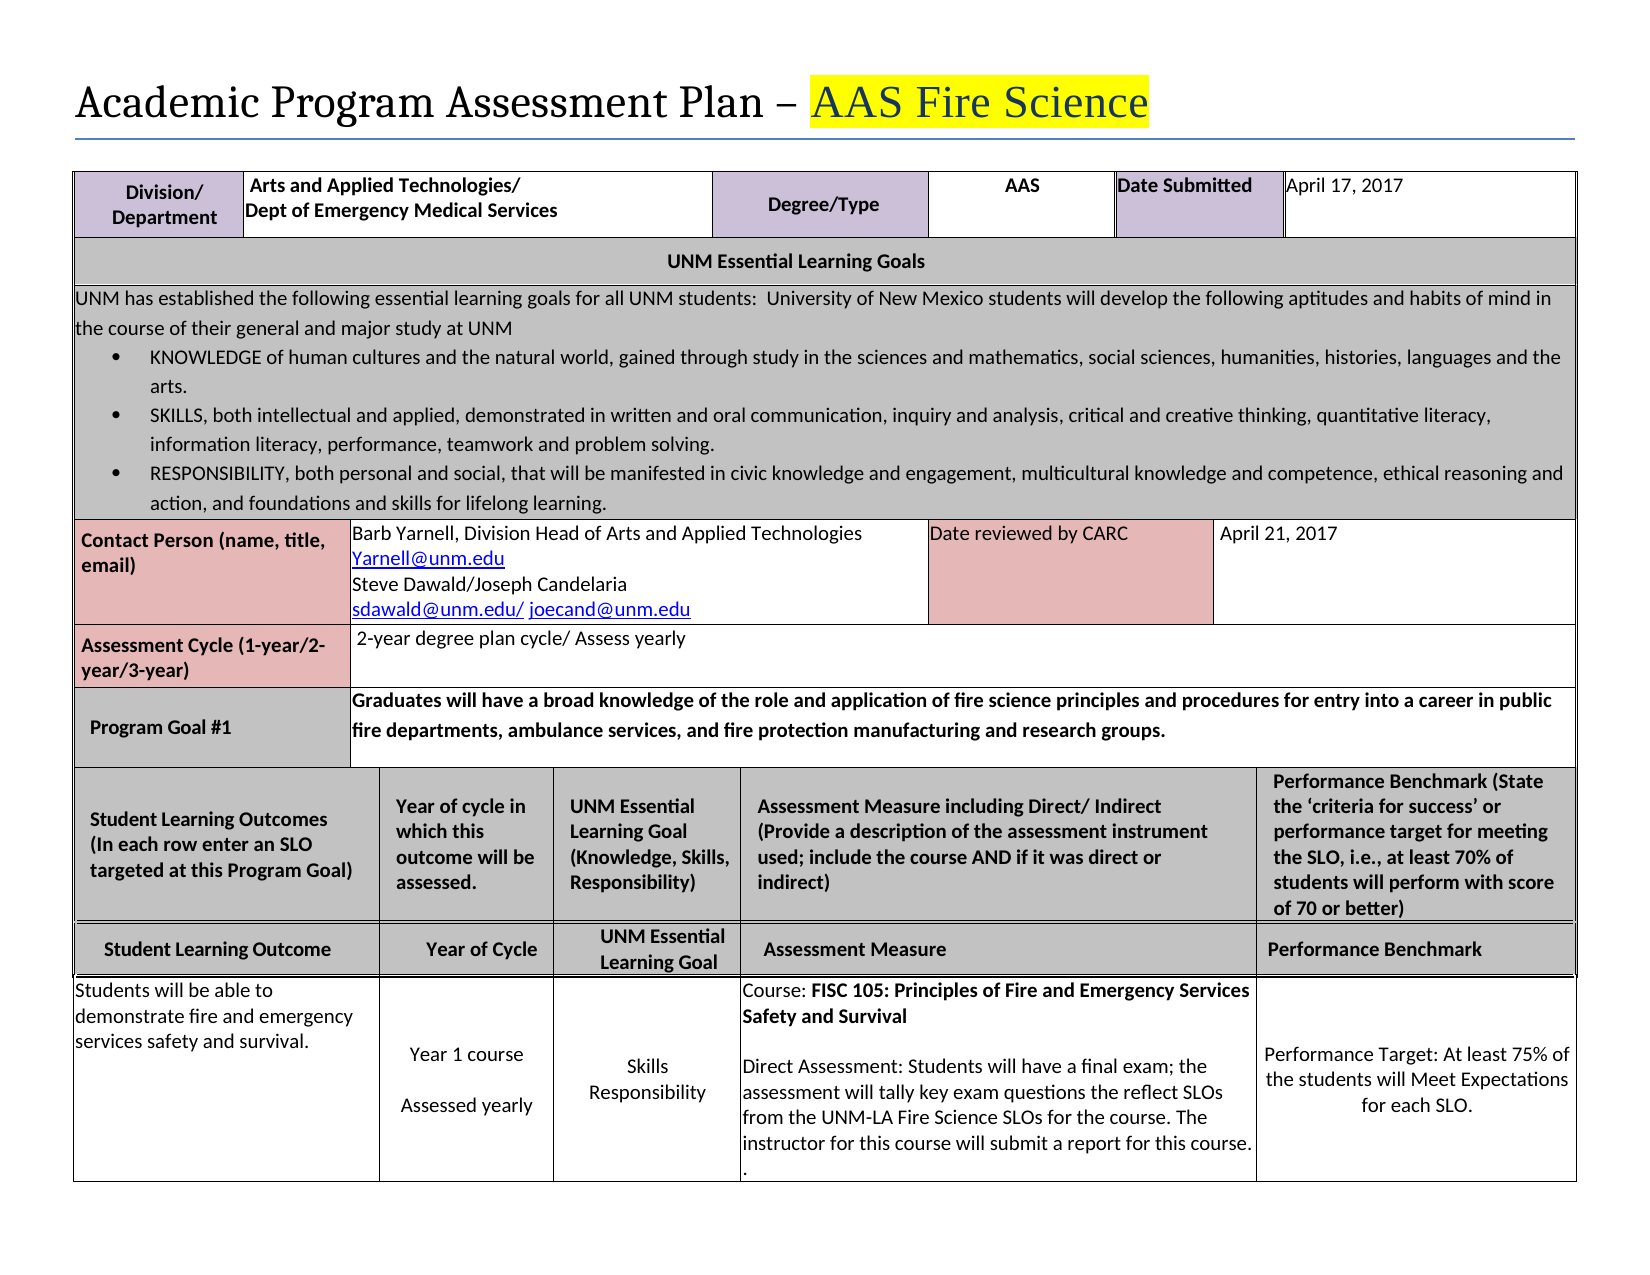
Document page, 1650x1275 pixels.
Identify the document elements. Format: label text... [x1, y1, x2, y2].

table_header Division/ Department [75, 172, 243, 237]
table_cell Assessment Cycle (1-year/2-year/3-year) [75, 625, 350, 687]
table_cell Date reviewed by CARC [929, 520, 1213, 624]
table_cell 2-year degree plan cycle/ Assess yearly [351, 625, 1575, 687]
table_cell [1257, 974, 1576, 1181]
table_cell Program Goal #1 [75, 688, 350, 767]
table_cell Barb Yarnell, Division Head of Arts and Applied Technologies Yarnell@unm.edu Steve Dawald/Joseph Candelaria sdawald@unm.edu/ joecand@unm.edu [351, 520, 928, 624]
table_cell Performance Benchmark [1257, 920, 1577, 974]
table_cell UNM Essential Learning Goal (Knowledge, Skills, Responsibility) [554, 768, 740, 920]
table_cell Course: FISC 105: Principles of Fire and Emergency Services Safety and Survival Direct Assessment: Students will have a final exam; the assessment will tally key exam questions the reflect SLOs from the UNM-LA Fire Science SLOs for the course. The instructor for this course will submit a report for this course. . [741, 978, 1256, 1181]
table_cell Contact Person (name, title, email) [75, 520, 350, 624]
table_cell Students will be able to demonstrate fire and emergency services safety and survival. [74, 974, 379, 1181]
table_header Date Submitted [1117, 172, 1283, 237]
table_cell Student Learning Outcomes (In each row enter an SLO targeted at this Program Goal) [75, 768, 379, 920]
table_header Degree/Type [713, 172, 928, 237]
table_cell UNM Essential Learning Goals [75, 238, 1575, 284]
table_cell Student Learning Outcome [74, 920, 379, 974]
table_cell UNM has established the following essential learning goals for all UNM students: University of New Mexico students will develop the following aptitudes and habits of mind in the course of their general and major study at UNM KNOWLEDGE of human cultures and the natural world, gained through study in the sciences and mathematics, social sciences, humanities, histories, languages and the arts. SKILLS, both intellectual and applied, demonstrated in written and oral communication, inquiry and analysis, critical and creative thinking, quantitative literacy, information literacy, performance, teamwork and problem solving. RESPONSIBILITY, both personal and social, that will be manifested in civic knowledge and engagement, multicultural knowledge and competence, ethical reasoning and action, and foundations and skills for lifelong learning. [75, 286, 1575, 519]
table_cell Year of cycle in which this outcome will be assessed. [380, 768, 553, 920]
table_cell Skills Responsibility [554, 978, 740, 1181]
table_header Arts and Applied Technologies/ Dept of Emergency Medical Services [244, 172, 712, 237]
title Academic Program Assessment Plan – AAS Fire Science [75, 75, 1575, 138]
table_cell Assessment Measure including Direct/ Indirect (Provide a description of the assessment instrument used; include the course AND if it was direct or indirect) [741, 768, 1256, 920]
table_cell Year of Cycle [380, 924, 553, 974]
table_cell April 21, 2017 [1214, 520, 1575, 624]
table_header April 17, 2017 [1286, 172, 1575, 237]
table_cell Graduates will have a broad knowledge of the role and application of fire science principles and procedures for entry into a career in public fire departments, ambulance services, and fire protection manufacturing and research groups. [351, 688, 1575, 767]
table_cell UNM Essential Learning Goal [554, 924, 740, 974]
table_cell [380, 978, 553, 1181]
table_cell Performance Benchmark (State the ‘criteria for success’ or performance target for meeting the SLO, i.e., at least 70% of students will perform with score of 70 or better) [1257, 768, 1575, 920]
table_cell Assessment Measure [741, 924, 1256, 974]
table_header AAS [929, 172, 1114, 237]
